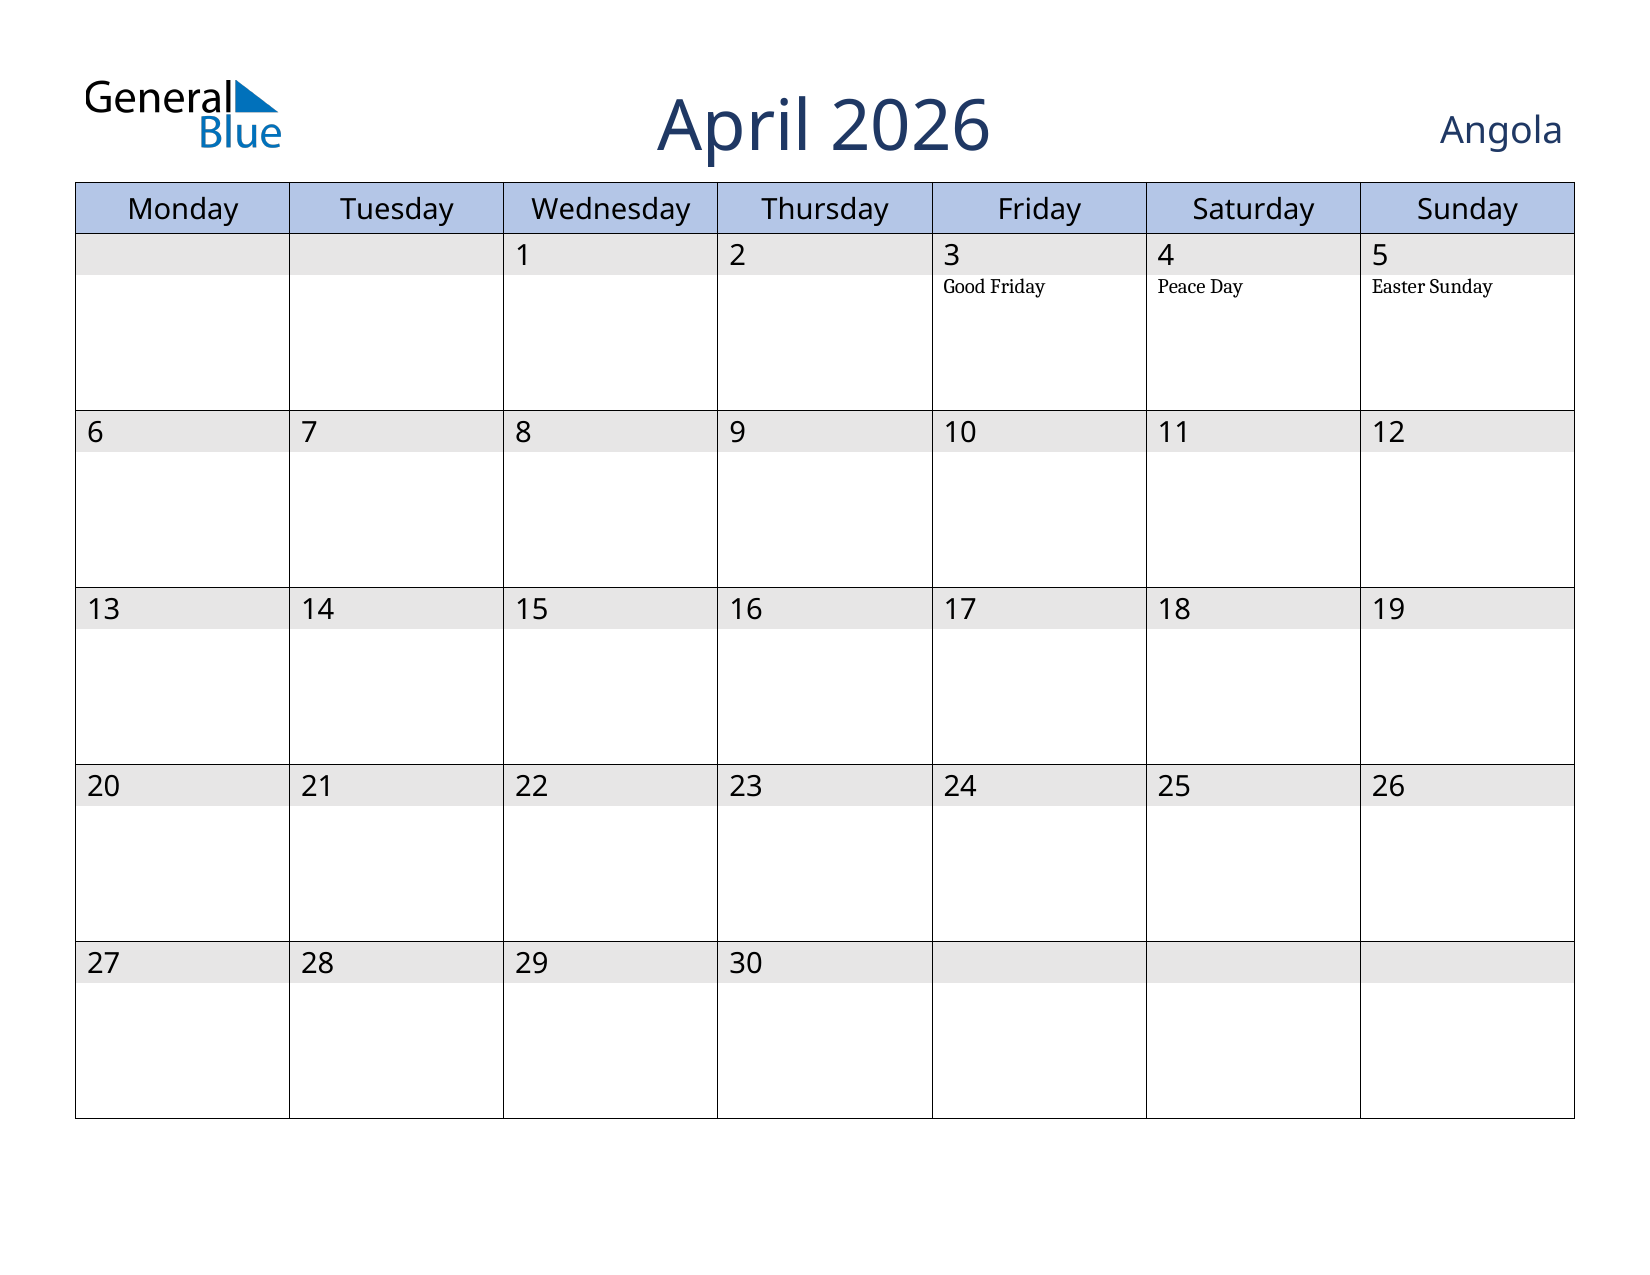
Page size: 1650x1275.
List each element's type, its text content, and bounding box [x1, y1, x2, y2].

table_cell Thursday [718, 183, 932, 233]
table_cell [933, 806, 1146, 941]
table_cell 13 [76, 588, 289, 629]
table_cell [1147, 983, 1360, 1118]
table_cell 30 [718, 942, 932, 983]
table_cell 2 [718, 234, 932, 275]
table_cell [504, 629, 717, 764]
table_header Angola [1146, 75, 1574, 182]
table_cell Easter Sunday [1361, 275, 1574, 410]
table_cell [1147, 629, 1360, 764]
table_cell 26 [1361, 765, 1574, 806]
table_cell [290, 629, 503, 764]
table_cell Saturday [1147, 183, 1360, 233]
table_cell [290, 983, 503, 1118]
table_cell [1147, 942, 1360, 983]
table_cell 3 [933, 234, 1146, 275]
table_cell [1361, 629, 1574, 764]
table_cell [1361, 983, 1574, 1118]
table_cell 19 [1361, 588, 1574, 629]
table_cell 25 [1147, 765, 1360, 806]
table_cell [76, 234, 289, 275]
table_cell [504, 983, 717, 1118]
table_cell 10 [933, 411, 1146, 452]
table_cell Good Friday [933, 275, 1146, 410]
table_cell [290, 452, 503, 587]
table_cell [1361, 806, 1574, 941]
table_cell [933, 629, 1146, 764]
table_cell [1361, 452, 1574, 587]
table_cell 21 [290, 765, 503, 806]
table_cell [933, 983, 1146, 1118]
table_cell [290, 234, 503, 275]
table_cell [76, 629, 289, 764]
table_cell [504, 275, 717, 410]
table_cell [718, 806, 932, 941]
table_cell [504, 806, 717, 941]
table_cell [290, 275, 503, 410]
table_cell [1147, 806, 1360, 941]
table_cell 24 [933, 765, 1146, 806]
table_cell Tuesday [290, 183, 503, 233]
table_cell [718, 983, 932, 1118]
table_cell Peace Day [1147, 275, 1360, 410]
table_cell [76, 983, 289, 1118]
table_cell 17 [933, 588, 1146, 629]
table_cell Friday [933, 183, 1146, 233]
table_cell [76, 806, 289, 941]
table_cell 12 [1361, 411, 1574, 452]
table_cell 20 [76, 765, 289, 806]
table_cell 22 [504, 765, 717, 806]
table_cell Monday [76, 183, 289, 233]
table_cell 5 [1361, 234, 1574, 275]
table_cell 9 [718, 411, 932, 452]
table_cell 14 [290, 588, 503, 629]
table_cell [1147, 452, 1360, 587]
table_cell [933, 452, 1146, 587]
table_cell 28 [290, 942, 503, 983]
table_cell 4 [1147, 234, 1360, 275]
table_cell [290, 806, 503, 941]
table_cell 1 [504, 234, 717, 275]
table_cell 6 [76, 411, 289, 452]
table_cell 8 [504, 411, 717, 452]
table_cell [1361, 942, 1574, 983]
table_header April 2026 [504, 75, 1146, 182]
table_cell [76, 452, 289, 587]
table_cell 15 [504, 588, 717, 629]
table_cell [718, 629, 932, 764]
table_cell 29 [504, 942, 717, 983]
table_cell 16 [718, 588, 932, 629]
table_cell Sunday [1361, 183, 1574, 233]
table_cell [76, 275, 289, 410]
picture [86, 80, 281, 148]
table_cell 7 [290, 411, 503, 452]
table_cell Wednesday [504, 183, 717, 233]
table_cell [718, 452, 932, 587]
table_header [76, 75, 503, 182]
table_cell 23 [718, 765, 932, 806]
table_cell 27 [76, 942, 289, 983]
table_cell [718, 275, 932, 410]
table_cell [933, 942, 1146, 983]
table_cell [504, 452, 717, 587]
table_cell 18 [1147, 588, 1360, 629]
table_cell 11 [1147, 411, 1360, 452]
